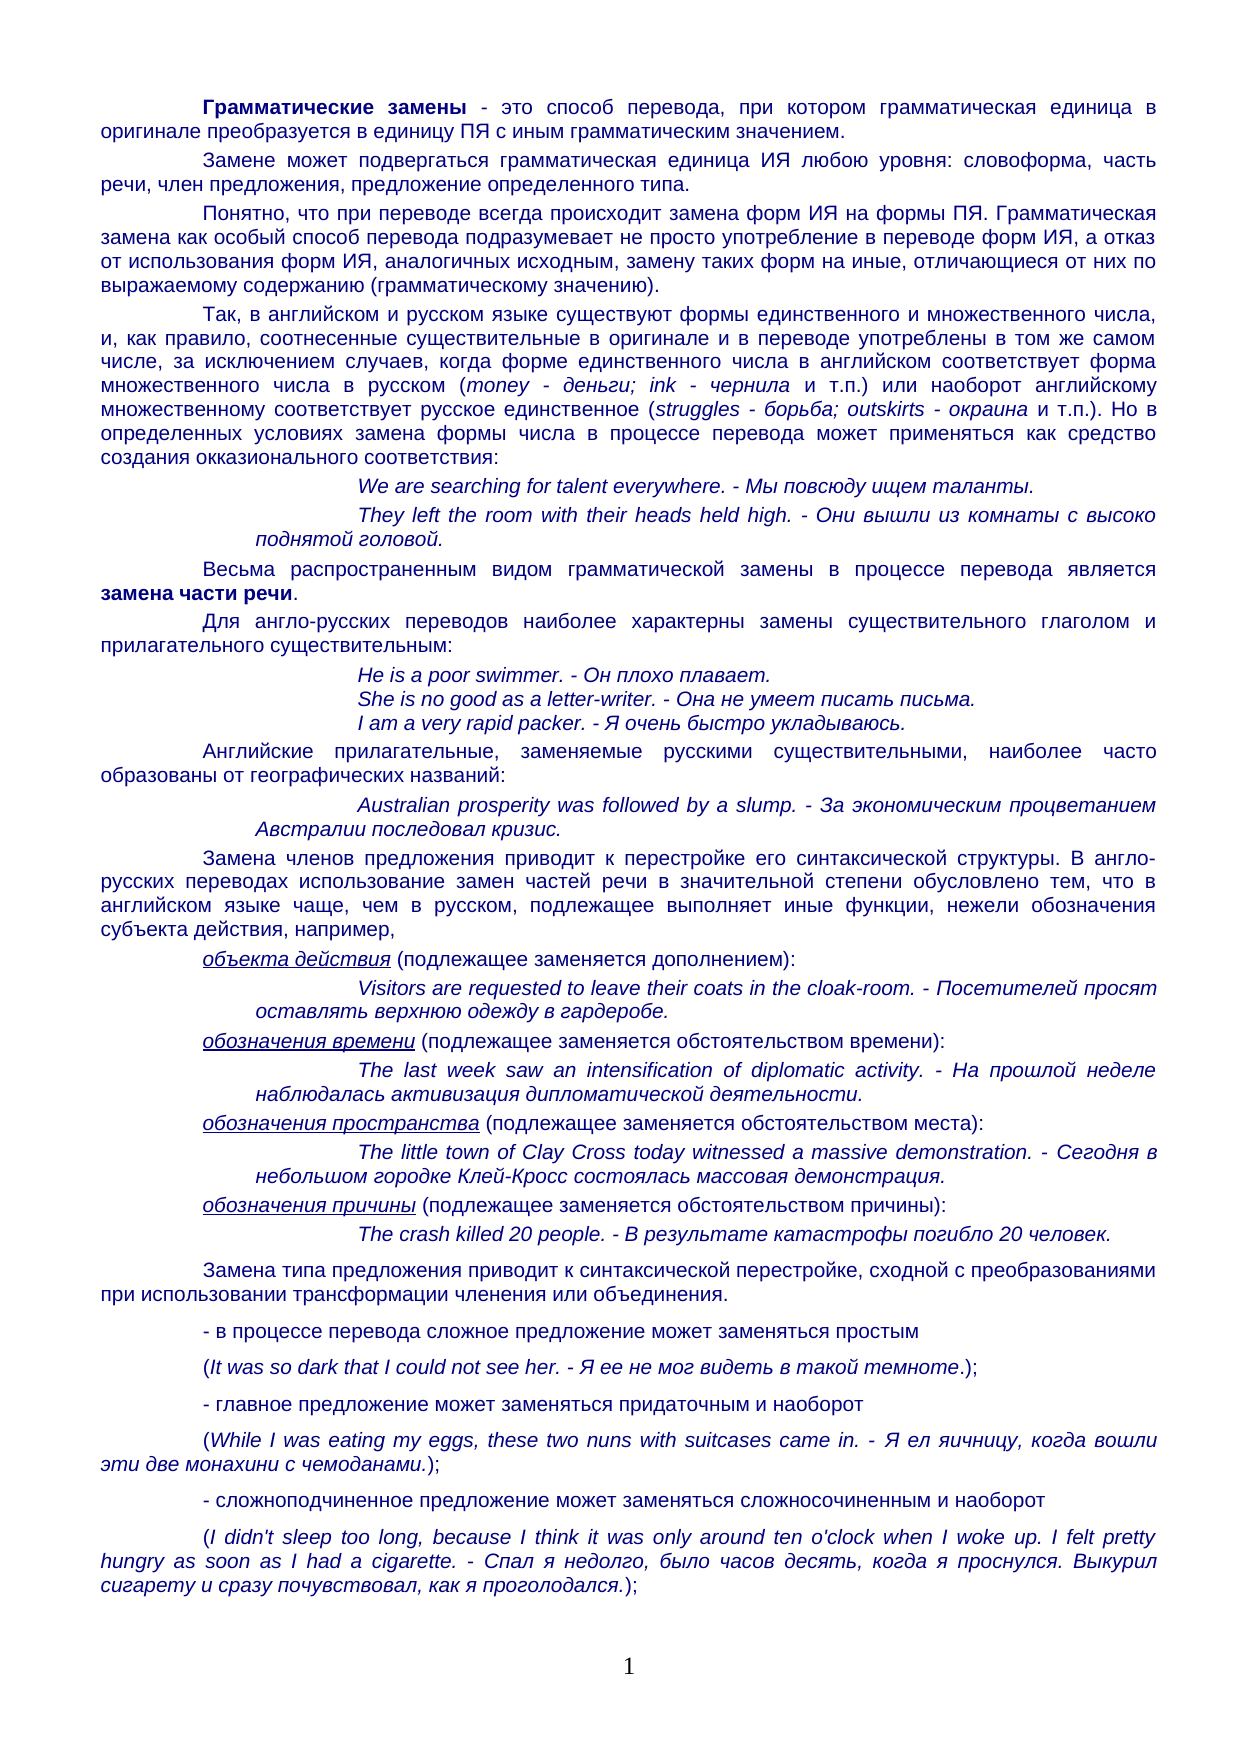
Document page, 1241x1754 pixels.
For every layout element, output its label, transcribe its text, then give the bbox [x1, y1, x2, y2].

text - главное предложение может заменяться придаточным и наоборот [100, 1391, 1157, 1415]
text обозначения времени (подлежащее заменяется обстоятельством времени): [100, 1028, 1157, 1052]
text Замене может подвергаться грамматическая единица ИЯ любою уровня: словоформа, часть речи, член предложения, предложение определенного типа. [100, 147, 1157, 195]
text The last week saw an intensification of diplomatic activity. - На прошлой неделе наблюдалась активизация дипломатической деятельности. [255, 1057, 1157, 1105]
text The little town of Clay Cross today witnessed a massive demonstration. - Сегодня в небольшом городке Клей-Кросс состоялась массовая демонстрация. [255, 1139, 1157, 1187]
text обозначения причины (подлежащее заменяется обстоятельством причины): [100, 1193, 1157, 1217]
text Английские прилагательные, заменяемые русскими существительными, наиболее часто образованы от географических названий: [100, 739, 1157, 787]
text Замена членов предложения приводит к перестройке его синтаксической структуры. В англо-русских переводах использование замен частей речи в значительной степени обусловлено тем, что в английском языке чаще, чем в русском, подлежащее выполняет иные функции, нежели обозначения субъекта действия, например, [100, 845, 1157, 941]
text I am а very rapid packer. - Я очень быстро укладываюсь. [255, 710, 1157, 734]
text The crash killed 20 people. - В результате катастрофы погибло 20 человек. [255, 1222, 1157, 1246]
text Для англо-русских переводов наиболее характерны замены существительного глаголом и прилагательного существительным: [100, 609, 1157, 657]
text Замена типа предложения приводит к синтаксической перестройке, сходной с преобразованиями при использовании трансформации членения или объединения. [100, 1258, 1157, 1306]
text объекта действия (подлежащее заменяется дополнением): [100, 946, 1157, 970]
text (It was so dark that I could not see her. - Я ее не мог видеть в такой темноте.); [100, 1355, 1157, 1379]
text Australian prosperity was followed by a slump. - За экономическим процветанием Австралии последовал кризис. [255, 792, 1157, 840]
text Понятно, что при переводе всегда происходит замена форм ИЯ на формы ПЯ. Грамматическая замена как особый способ перевода подразумевает не просто употребление в переводе форм ИЯ, а отказ от использования форм ИЯ, аналогичных исходным, замену таких форм на иные, отличающиеся от них по выражаемому содержанию (грамматическому значению). [100, 201, 1157, 296]
text We are searching for talent everywhere. - Мы повсюду ищем таланты. [255, 474, 1157, 498]
text Visitors are requested to leave their coats in the cloak-room. - Посетителей просят оставлять верхнюю одежду в гардеробе. [255, 975, 1157, 1023]
text He is а poor swimmer. - Он плохо плавает. [255, 662, 1157, 686]
text Грамматические замены - это способ перевода, при котором грамматическая единица в оригинале преобразуется в единицу ПЯ с иным грамматическим значением. [100, 94, 1157, 142]
text Весьма распространенным видом грамматической замены в процессе перевода является замена части речи. [100, 556, 1157, 604]
text обозначения пространства (подлежащее заменяется обстоятельством места): [100, 1111, 1157, 1134]
text (I didn't sleep too long, because I think it was only around ten o'clock when I woke up. I felt pretty hungry as soon as I had a cigarette. - Спал я недолго, было часов десять, когда я проснулся. Выкурил сигарету и сразу почувствовал, как я проголодался.); [100, 1525, 1157, 1597]
text They left the room with their heads held high. - Они вышли из комнаты с высоко поднятой головой. [255, 503, 1157, 551]
text - в процессе перевода сложное предложение может заменяться простым [100, 1318, 1157, 1342]
text She is no good as a letter-writer. - Она не умеет писать письма. [255, 686, 1157, 710]
text - сложноподчиненное предложение может заменяться сложносочиненным и наоборот [100, 1488, 1157, 1512]
text Так, в английском и русском языке существуют формы единственного и множественного числа, и, как правило, соотнесенные существительные в оригинале и в переводе употреблены в том же самом числе, за исключением случаев, когда форме единственного числа в английском соответствует форма множественного числа в русском (money - деньги; ink - чернила и т.п.) или наоборот английскому множественному соответствует русское единственное (struggles - борьба; outskirts - окраина и т.п.). Но в определенных условиях замена формы числа в процессе перевода может применяться как средство создания окказионального соответствия: [100, 301, 1157, 469]
text (While I was eating my eggs, these two nuns with suitcases came in. - Я ел яичницу, когда вошли эти две монахини с чемоданами.); [100, 1428, 1157, 1476]
